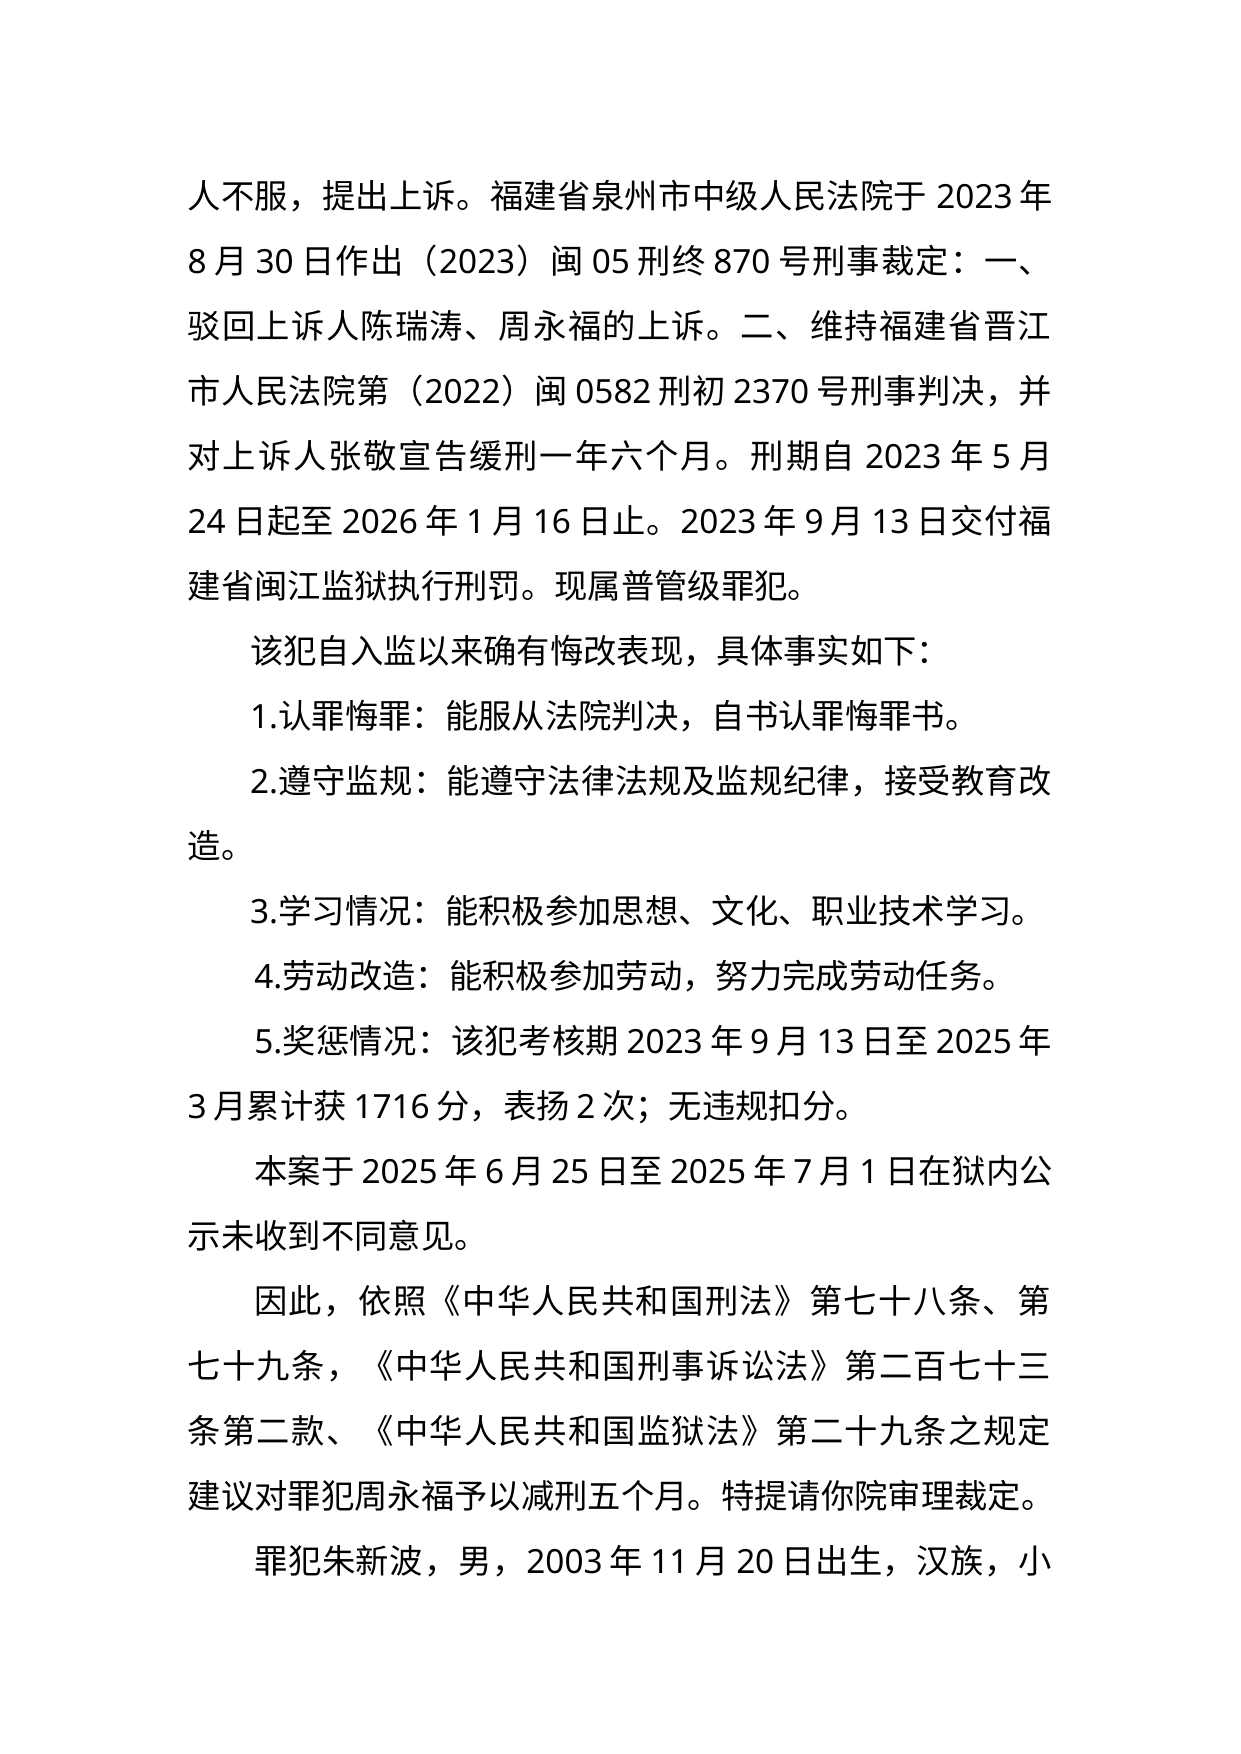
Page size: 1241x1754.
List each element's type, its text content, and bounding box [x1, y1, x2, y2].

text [187, 1527, 1053, 1592]
text 因此，依照《中华人民共和国刑法》第七十八条、第七十九条，《中华人民共和国刑事诉讼法》第二百七十三条第二款、《中华人民共和国监狱法》第二十九条之规定，建议对罪犯周永福予以减刑五个月。特提请你院审理裁定。 [187, 1267, 1053, 1527]
text 该犯自入监以来确有悔改表现，具体事实如下： [187, 617, 1053, 682]
text 2.遵守监规：能遵守法律法规及监规纪律，接受教育改造。 [187, 747, 1053, 877]
text 3.学习情况：能积极参加思想、文化、职业技术学习。 [187, 877, 1053, 942]
text 4.劳动改造：能积极参加劳动，努力完成劳动任务。 [187, 942, 1053, 1007]
text 1.认罪悔罪：能服从法院判决，自书认罪悔罪书。 [187, 682, 1053, 747]
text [187, 162, 1053, 617]
text 本案于2025年6月25日至2025年7月1日在狱内公示未收到不同意见。 [187, 1137, 1053, 1267]
text 5.奖惩情况：该犯考核期2023年9月13日至2025年3月累计获1716分，表扬2次；无违规扣分。 [187, 1007, 1053, 1137]
